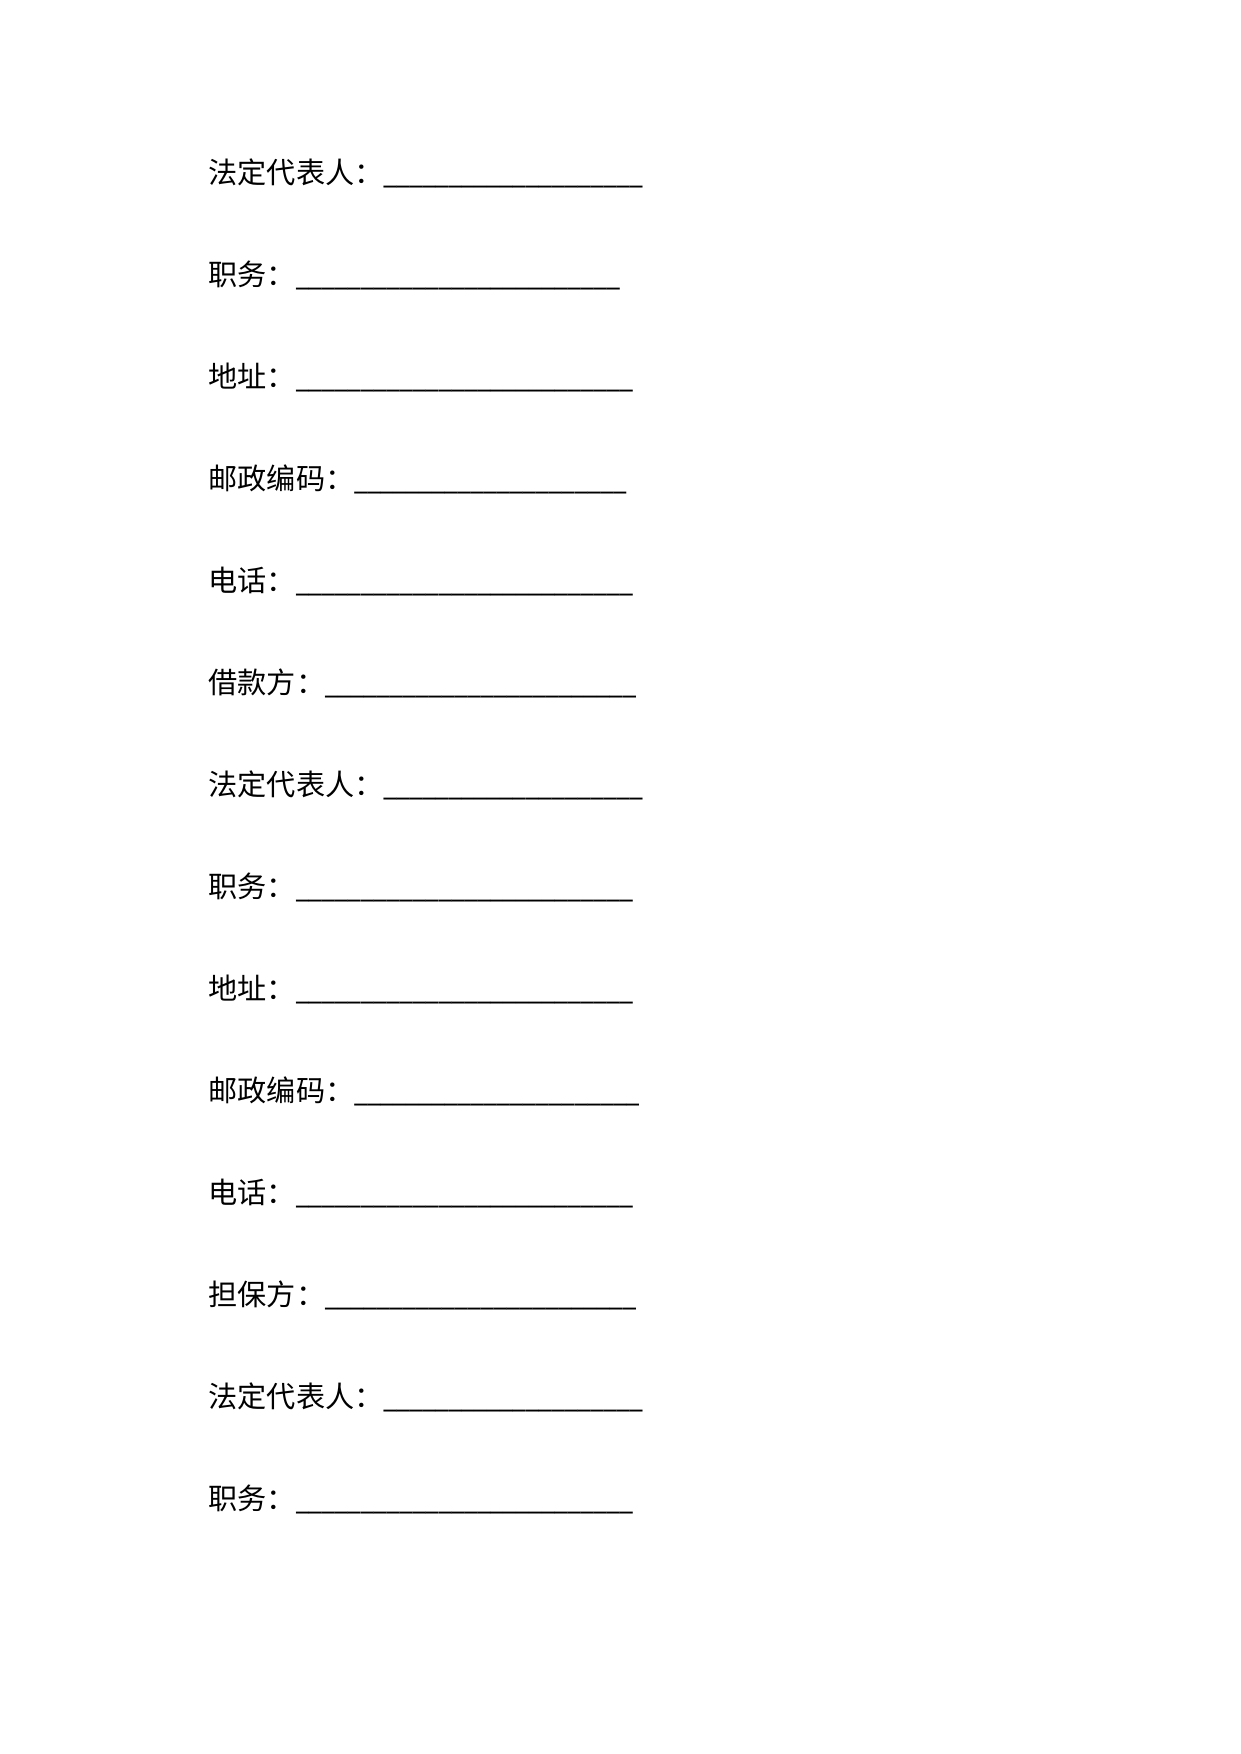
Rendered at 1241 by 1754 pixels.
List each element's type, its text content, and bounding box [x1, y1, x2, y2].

text 法定代表人：____________________ [150, 150, 1090, 192]
text 法定代表人：____________________ [150, 762, 1090, 804]
text 职务：__________________________ [150, 1476, 1090, 1518]
text 电话：__________________________ [150, 1170, 1090, 1212]
text 邮政编码：______________________ [150, 1068, 1090, 1110]
text 职务：__________________________ [150, 864, 1090, 906]
text 担保方：________________________ [150, 1272, 1090, 1314]
text 法定代表人：____________________ [150, 1374, 1090, 1416]
text 职务：_________________________ [150, 252, 1090, 294]
text 地址：__________________________ [150, 966, 1090, 1008]
text 借款方：________________________ [150, 660, 1090, 702]
text 邮政编码：_____________________ [150, 456, 1090, 498]
text 地址：__________________________ [150, 354, 1090, 396]
text 电话：__________________________ [150, 558, 1090, 600]
